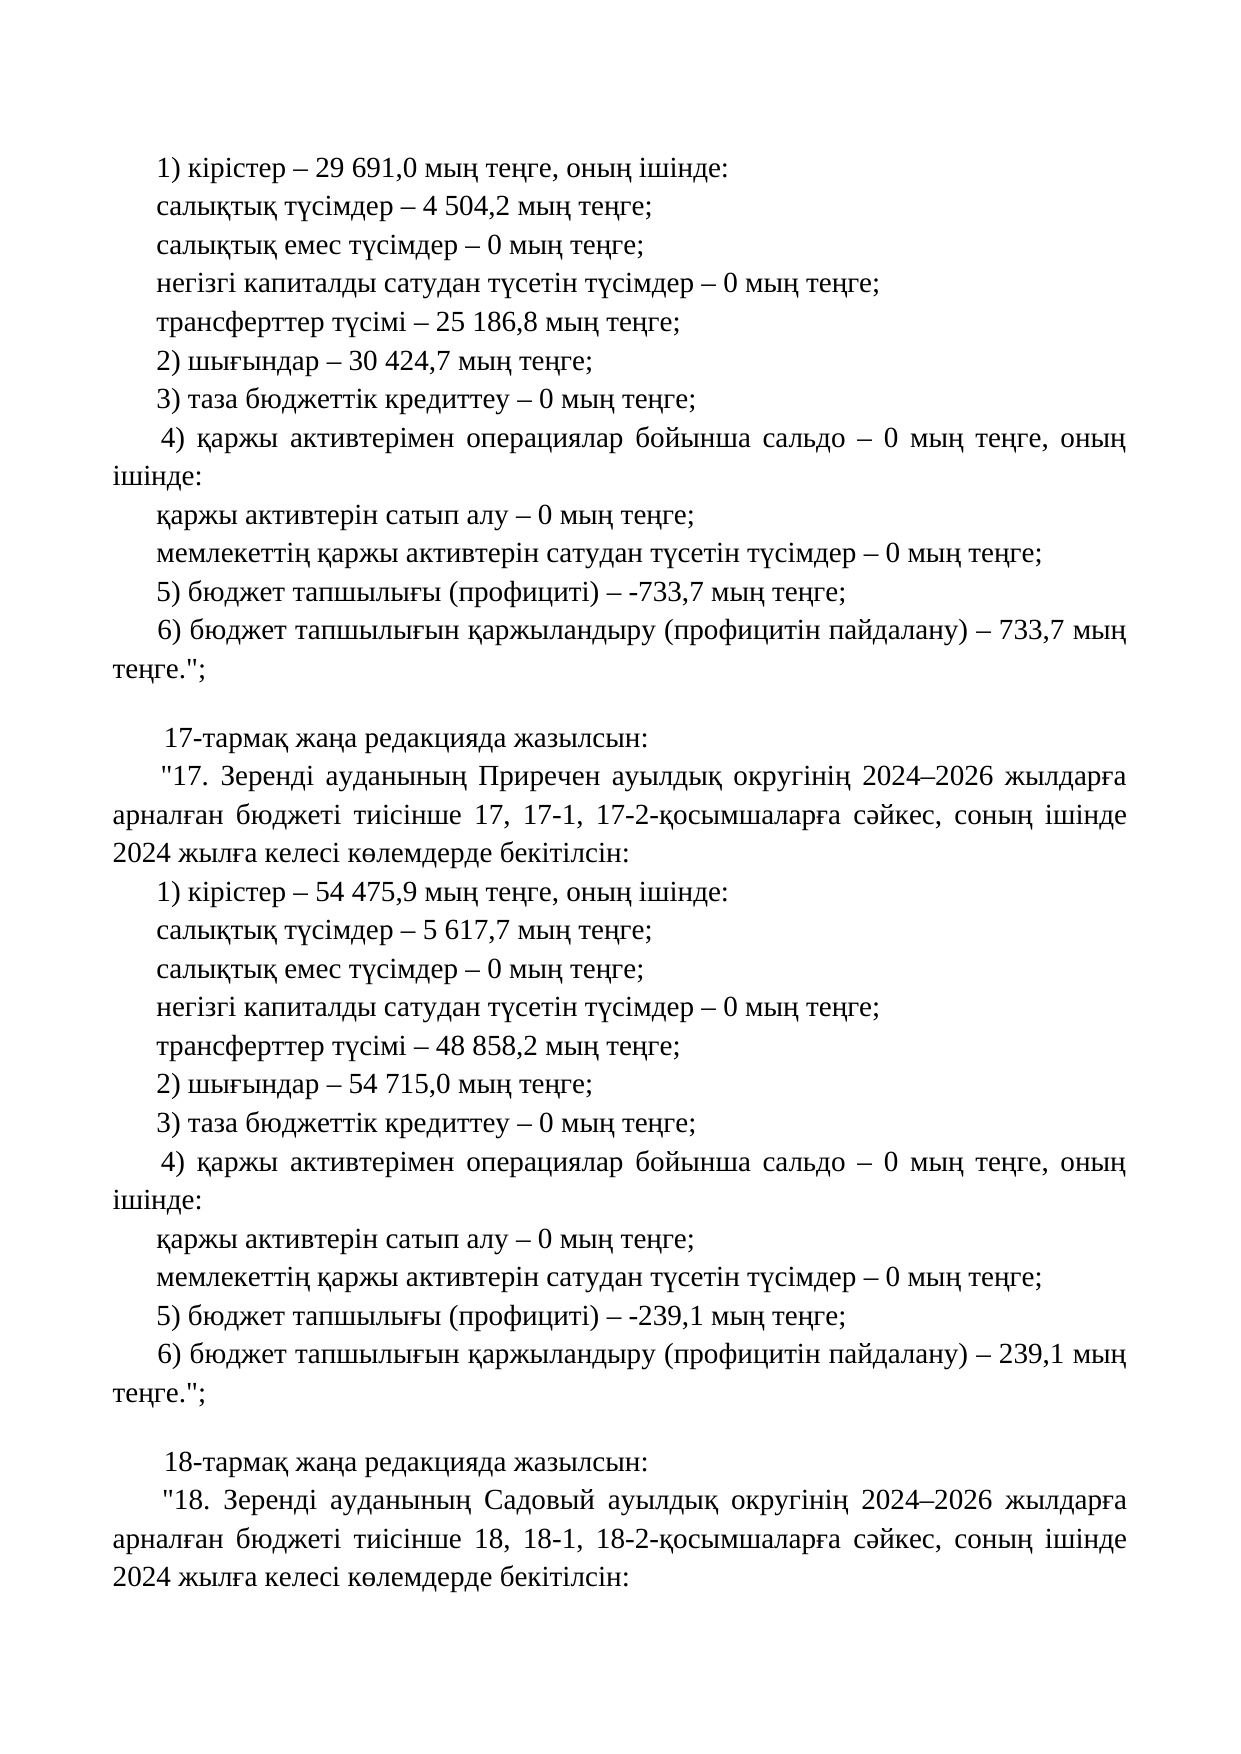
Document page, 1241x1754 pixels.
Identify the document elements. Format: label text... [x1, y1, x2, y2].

text 1) кірістер – 29 691,0 мың теңге, оның ішінде: [112, 150, 1128, 183]
text 3) таза бюджеттiк кредиттеу – 0 мың теңге; [112, 381, 1128, 415]
text мемлекеттің қаржы активтерін сатудан түсетін түсімдер – 0 мың теңге; [112, 535, 1128, 569]
text 3) таза бюджеттiк кредиттеу – 0 мың теңге; [112, 1105, 1128, 1139]
text 2) шығындар – 30 424,7 мың теңге; [112, 343, 1128, 376]
text 2) шығындар – 54 715,0 мың теңге; [112, 1067, 1128, 1100]
text 4) қаржы активтерімен операциялар бойынша сальдо – 0 мың теңге, оның ішінде: [112, 1144, 1128, 1216]
text трансферттер түсімі – 25 186,8 мың теңге; [112, 304, 1128, 338]
text 6) бюджет тапшылығын қаржыландыру (профицитін пайдалану) – 733,7 мың теңге."; [112, 612, 1128, 684]
text 6) бюджет тапшылығын қаржыландыру (профицитін пайдалану) – 239,1 мың теңге."; [112, 1336, 1128, 1408]
text 5) бюджет тапшылығы (профициті) – -733,7 мың теңге; [112, 574, 1128, 607]
text қаржы активтерiн сатып алу – 0 мың теңге; [112, 1221, 1128, 1254]
text негізгі капиталды сатудан түсетін түсімдер – 0 мың теңге; [112, 266, 1128, 299]
text "17. Зеренді ауданының Приречен ауылдық округінің 2024–2026 жылдарға арналған бюджеті тиісінше 17, 17-1, 17-2-қосымшаларға сәйкес, соның ішінде 2024 жылға келесі көлемдерде бекітілсін: [112, 758, 1128, 869]
text 5) бюджет тапшылығы (профициті) – -239,1 мың теңге; [112, 1298, 1128, 1331]
text 4) қаржы активтерімен операциялар бойынша сальдо – 0 мың теңге, оның ішінде: [112, 420, 1128, 492]
text трансферттер түсімі – 48 858,2 мың теңге; [112, 1028, 1128, 1062]
text мемлекеттің қаржы активтерін сатудан түсетін түсімдер – 0 мың теңге; [112, 1259, 1128, 1293]
text "18. Зеренді ауданының Садовый ауылдық округінің 2024–2026 жылдарға арналған бюджеті тиісінше 18, 18-1, 18-2-қосымшаларға сәйкес, соның ішінде 2024 жылға келесі көлемдерде бекітілсін: [112, 1482, 1128, 1593]
text салықтық емес түсiмдер – 0 мың теңге; [112, 227, 1128, 261]
text салықтық түсімдер – 5 617,7 мың теңге; [112, 912, 1128, 946]
text 18-тармақ жаңа редакцияда жазылсын: [112, 1444, 1128, 1477]
text негізгі капиталды сатудан түсетін түсімдер – 0 мың теңге; [112, 989, 1128, 1023]
text қаржы активтерiн сатып алу – 0 мың теңге; [112, 497, 1128, 530]
text 1) кірістер – 54 475,9 мың теңге, оның ішінде: [112, 874, 1128, 907]
text 17-тармақ жаңа редакцияда жазылсын: [112, 720, 1128, 753]
text салықтық емес түсiмдер – 0 мың теңге; [112, 951, 1128, 984]
text салықтық түсімдер – 4 504,2 мың теңге; [112, 188, 1128, 222]
